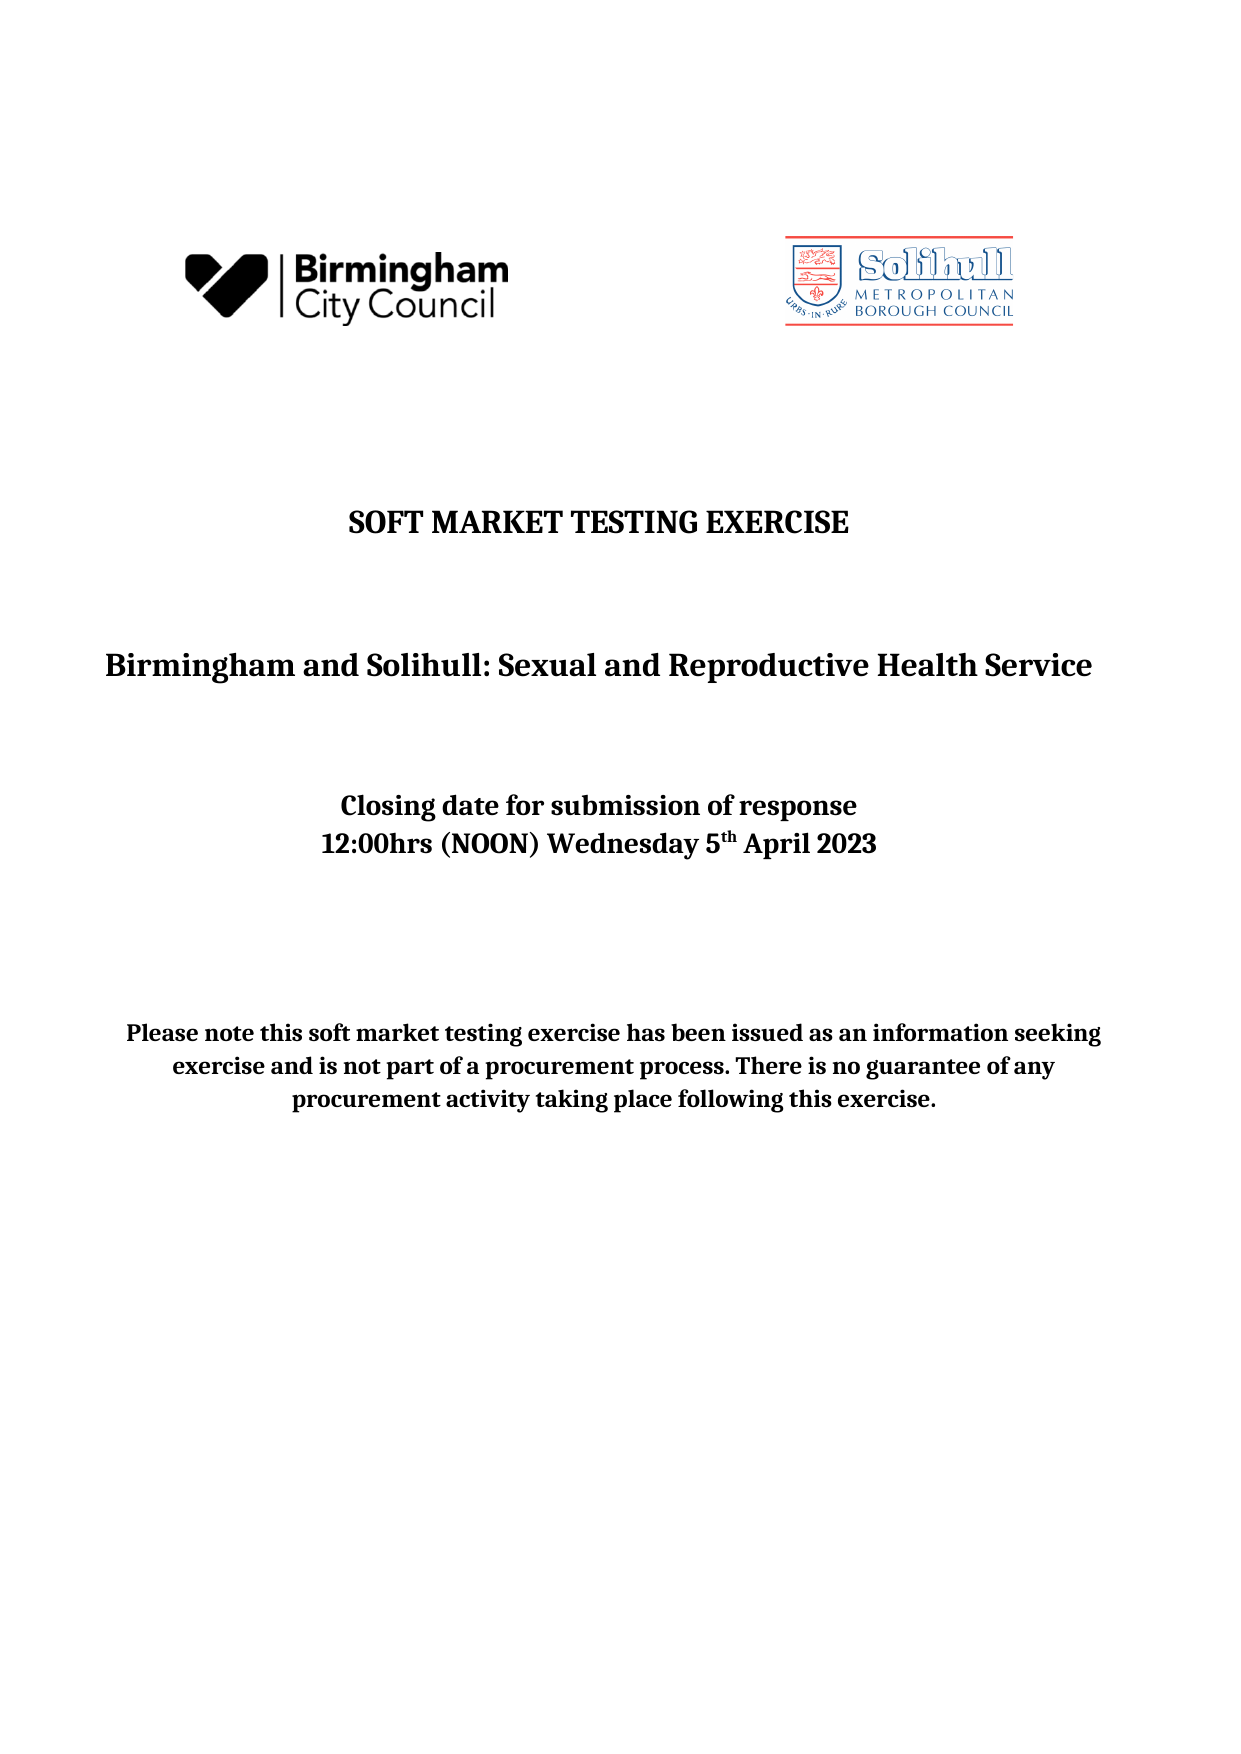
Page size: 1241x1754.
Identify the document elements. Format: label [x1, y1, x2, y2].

picture [185, 252, 508, 326]
